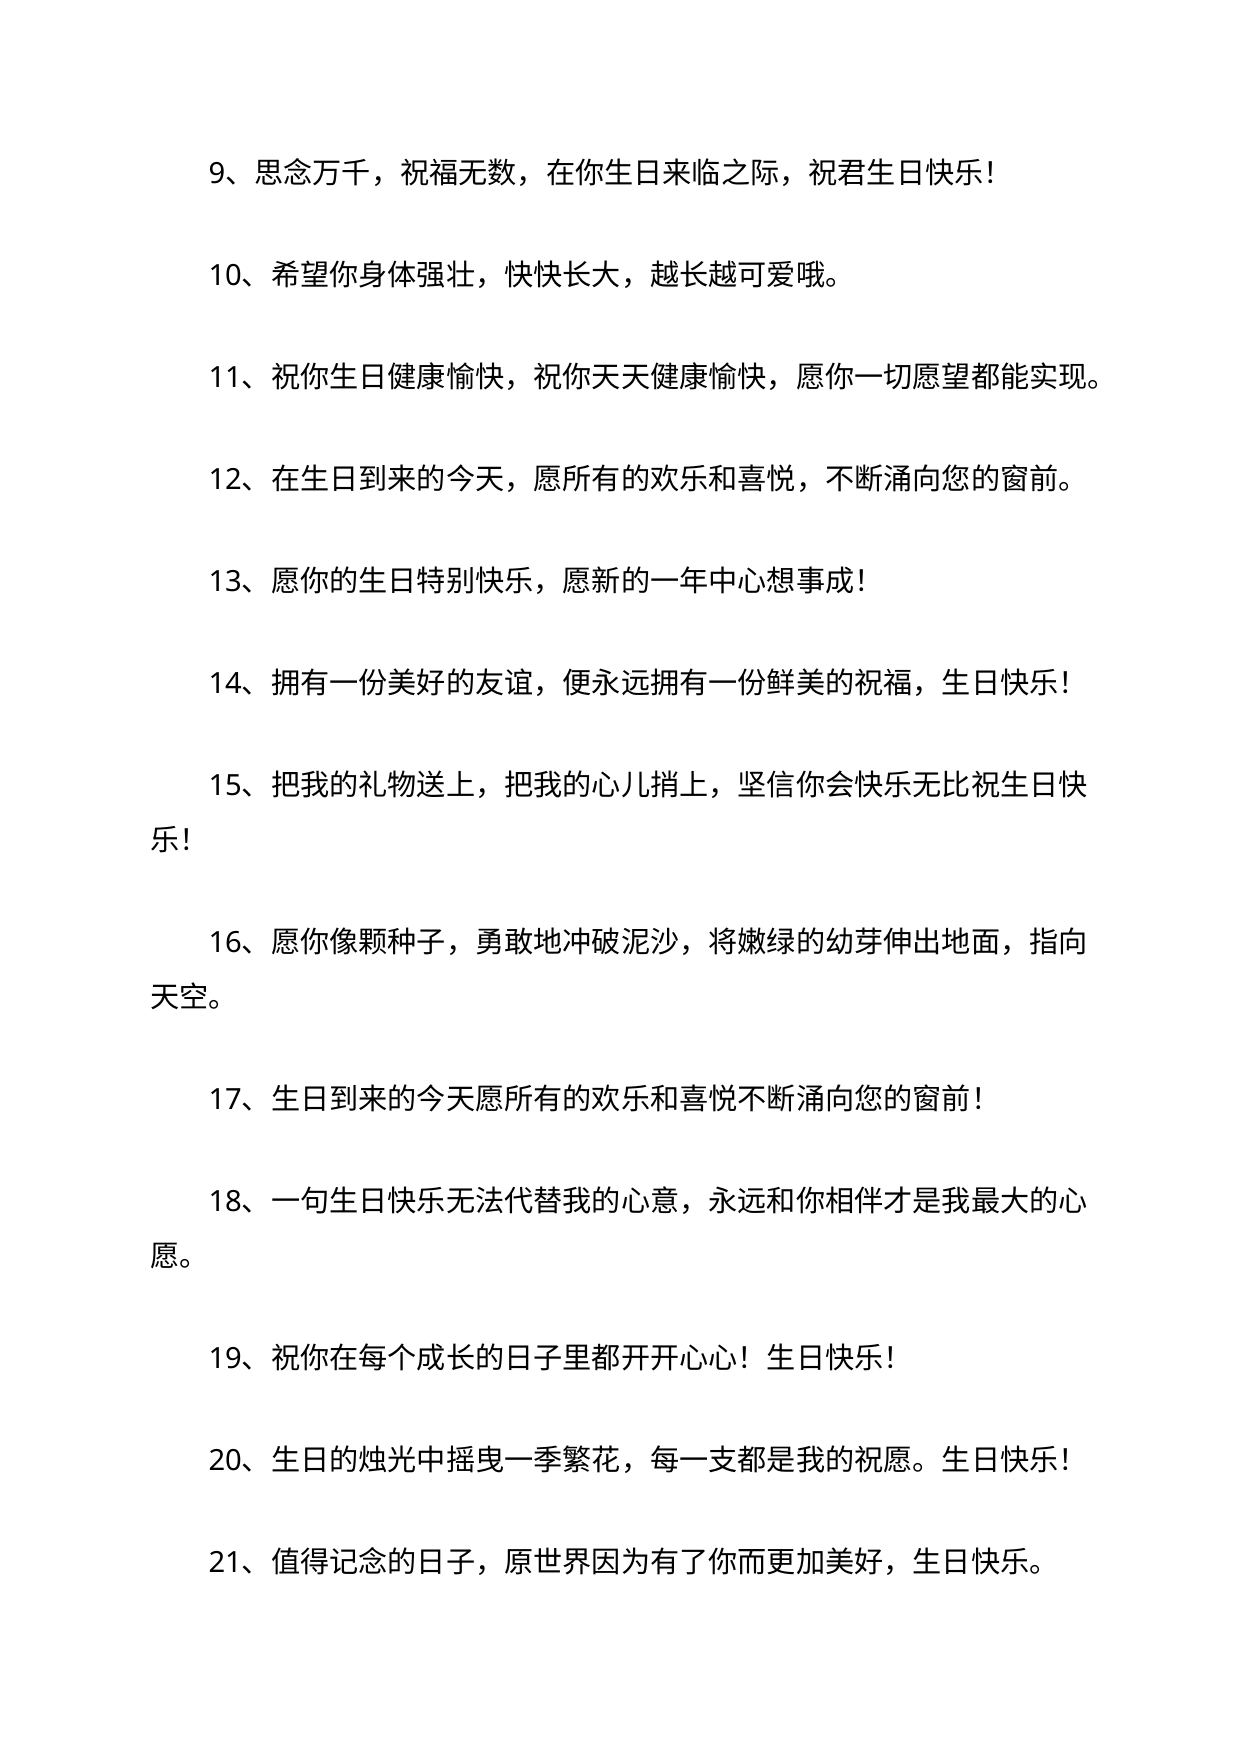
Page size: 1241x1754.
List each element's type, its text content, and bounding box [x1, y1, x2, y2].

text 14、拥有一份美好的友谊，便永远拥有一份鲜美的祝福，生日快乐！ [150, 660, 1090, 702]
text 9、思念万千，祝福无数，在你生日来临之际，祝君生日快乐！ [150, 150, 1090, 192]
text 11、祝你生日健康愉快，祝你天天健康愉快，愿你一切愿望都能实现。 [150, 354, 1090, 396]
text 15、把我的礼物送上，把我的心儿捎上，坚信你会快乐无比祝生日快乐！ [150, 762, 1090, 859]
text 18、一句生日快乐无法代替我的心意，永远和你相伴才是我最大的心愿。 [150, 1177, 1090, 1275]
text 21、值得记念的日子，原世界因为有了你而更加美好，生日快乐。 [150, 1538, 1090, 1581]
text 12、在生日到来的今天，愿所有的欢乐和喜悦，不断涌向您的窗前。 [150, 456, 1090, 498]
text 13、愿你的生日特别快乐，愿新的一年中心想事成！ [150, 558, 1090, 600]
text 20、生日的烛光中摇曳一季繁花，每一支都是我的祝愿。生日快乐！ [150, 1436, 1090, 1478]
text 17、生日到来的今天愿所有的欢乐和喜悦不断涌向您的窗前！ [150, 1075, 1090, 1118]
text 10、希望你身体强壮，快快长大，越长越可爱哦。 [150, 252, 1090, 294]
text 16、愿你像颗种子，勇敢地冲破泥沙，将嫩绿的幼芽伸出地面，指向天空。 [150, 919, 1090, 1016]
text 19、祝你在每个成长的日子里都开开心心！生日快乐！ [150, 1334, 1090, 1377]
